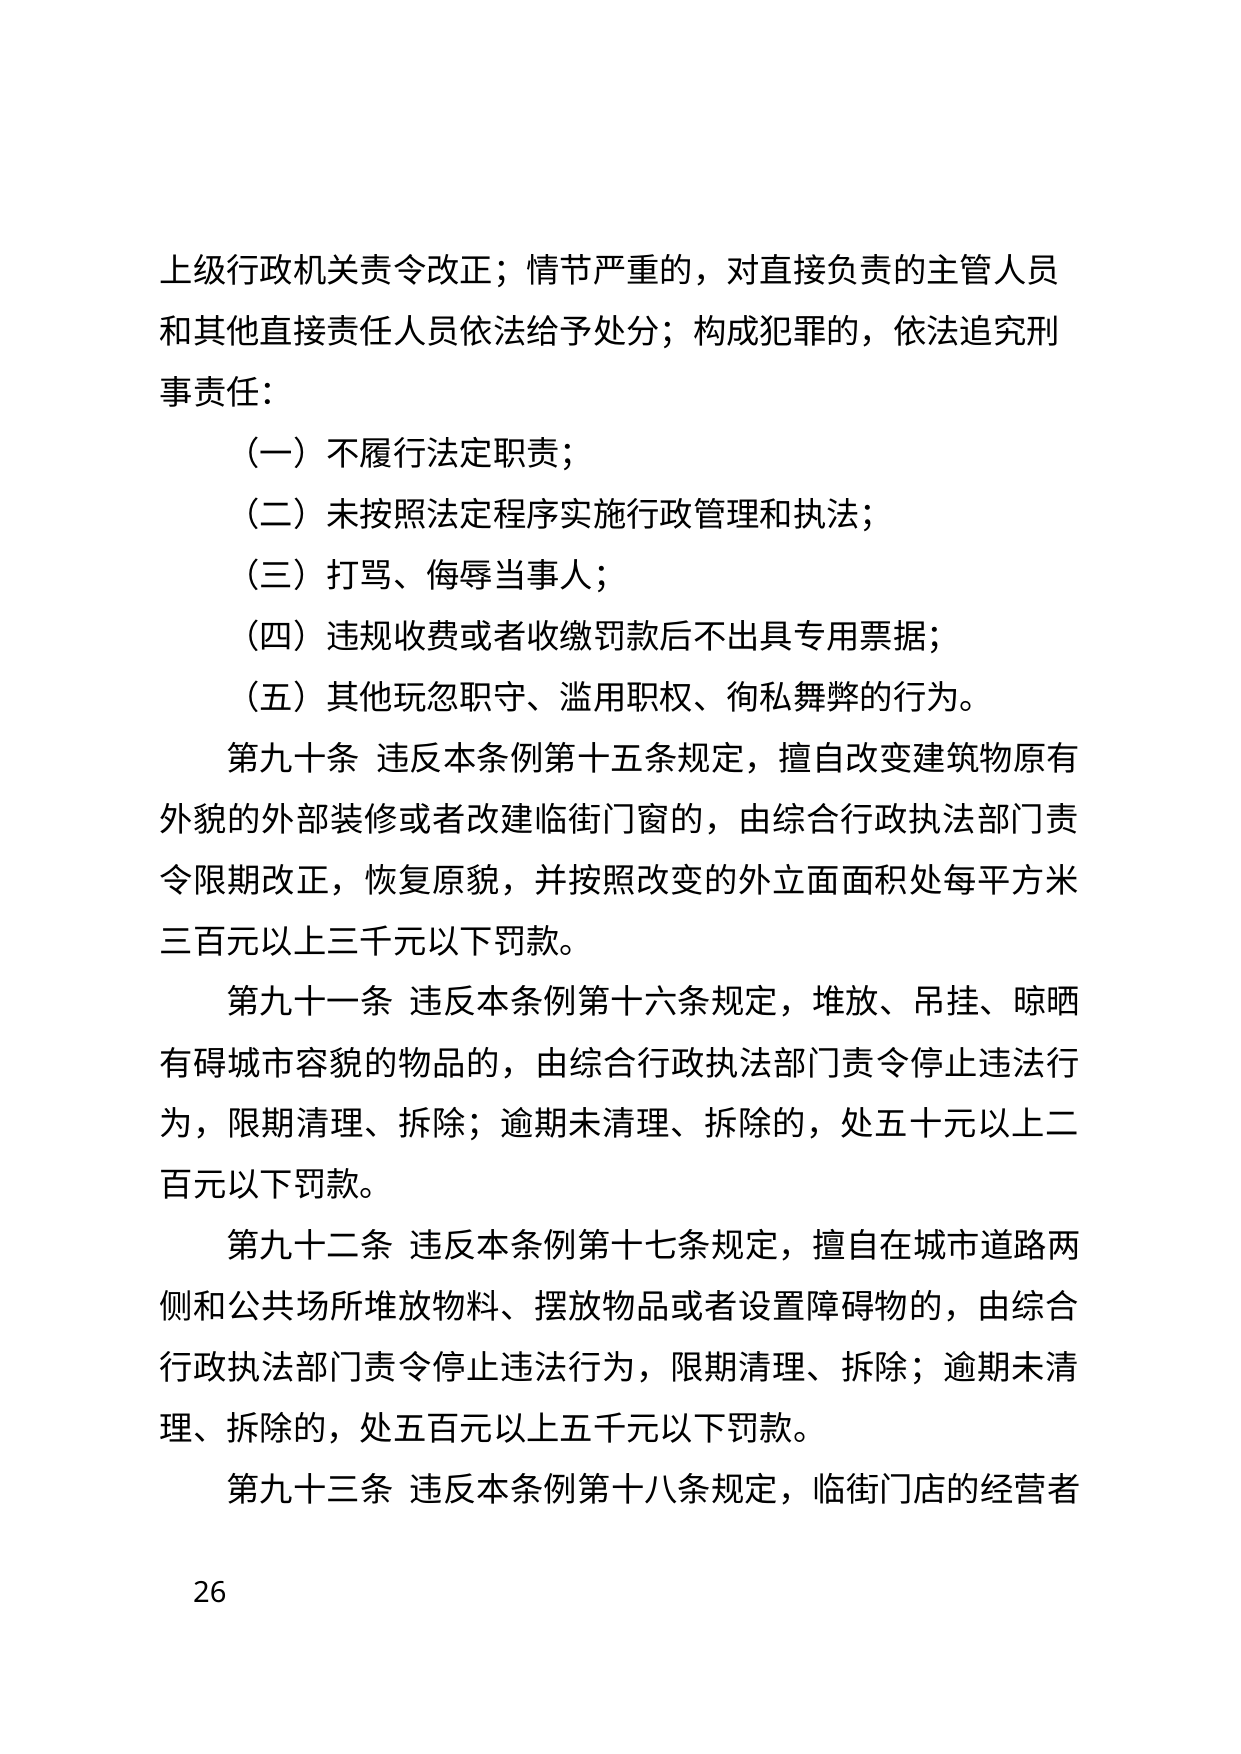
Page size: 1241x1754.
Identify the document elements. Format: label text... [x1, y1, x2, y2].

text （一）不履行法定职责； [159, 421, 1081, 481]
text 第九十二条 违反本条例第十七条规定，擅自在城市道路两侧和公共场所堆放物料、摆放物品或者设置障碍物的，由综合行政执法部门责令停止违法行为，限期清理、拆除；逾期未清理、拆除的，处五百元以上五千元以下罚款。 [159, 1213, 1081, 1456]
text （四）违规收费或者收缴罚款后不出具专用票据； [159, 603, 1081, 664]
text 第九十一条 违反本条例第十六条规定，堆放、吊挂、晾晒有碍城市容貌的物品的，由综合行政执法部门责令停止违法行为，限期清理、拆除；逾期未清理、拆除的，处五十元以上二百元以下罚款。 [159, 969, 1081, 1213]
text （三）打骂、侮辱当事人； [159, 542, 1081, 603]
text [159, 1456, 1081, 1517]
text 第九十条 违反本条例第十五条规定，擅自改变建筑物原有外貌的外部装修或者改建临街门窗的，由综合行政执法部门责令限期改正，恢复原貌，并按照改变的外立面面积处每平方米三百元以上三千元以下罚款。 [159, 725, 1081, 969]
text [159, 238, 1081, 421]
text （二）未按照法定程序实施行政管理和执法； [159, 481, 1081, 542]
text （五）其他玩忽职守、滥用职权、徇私舞弊的行为。 [159, 664, 1081, 725]
